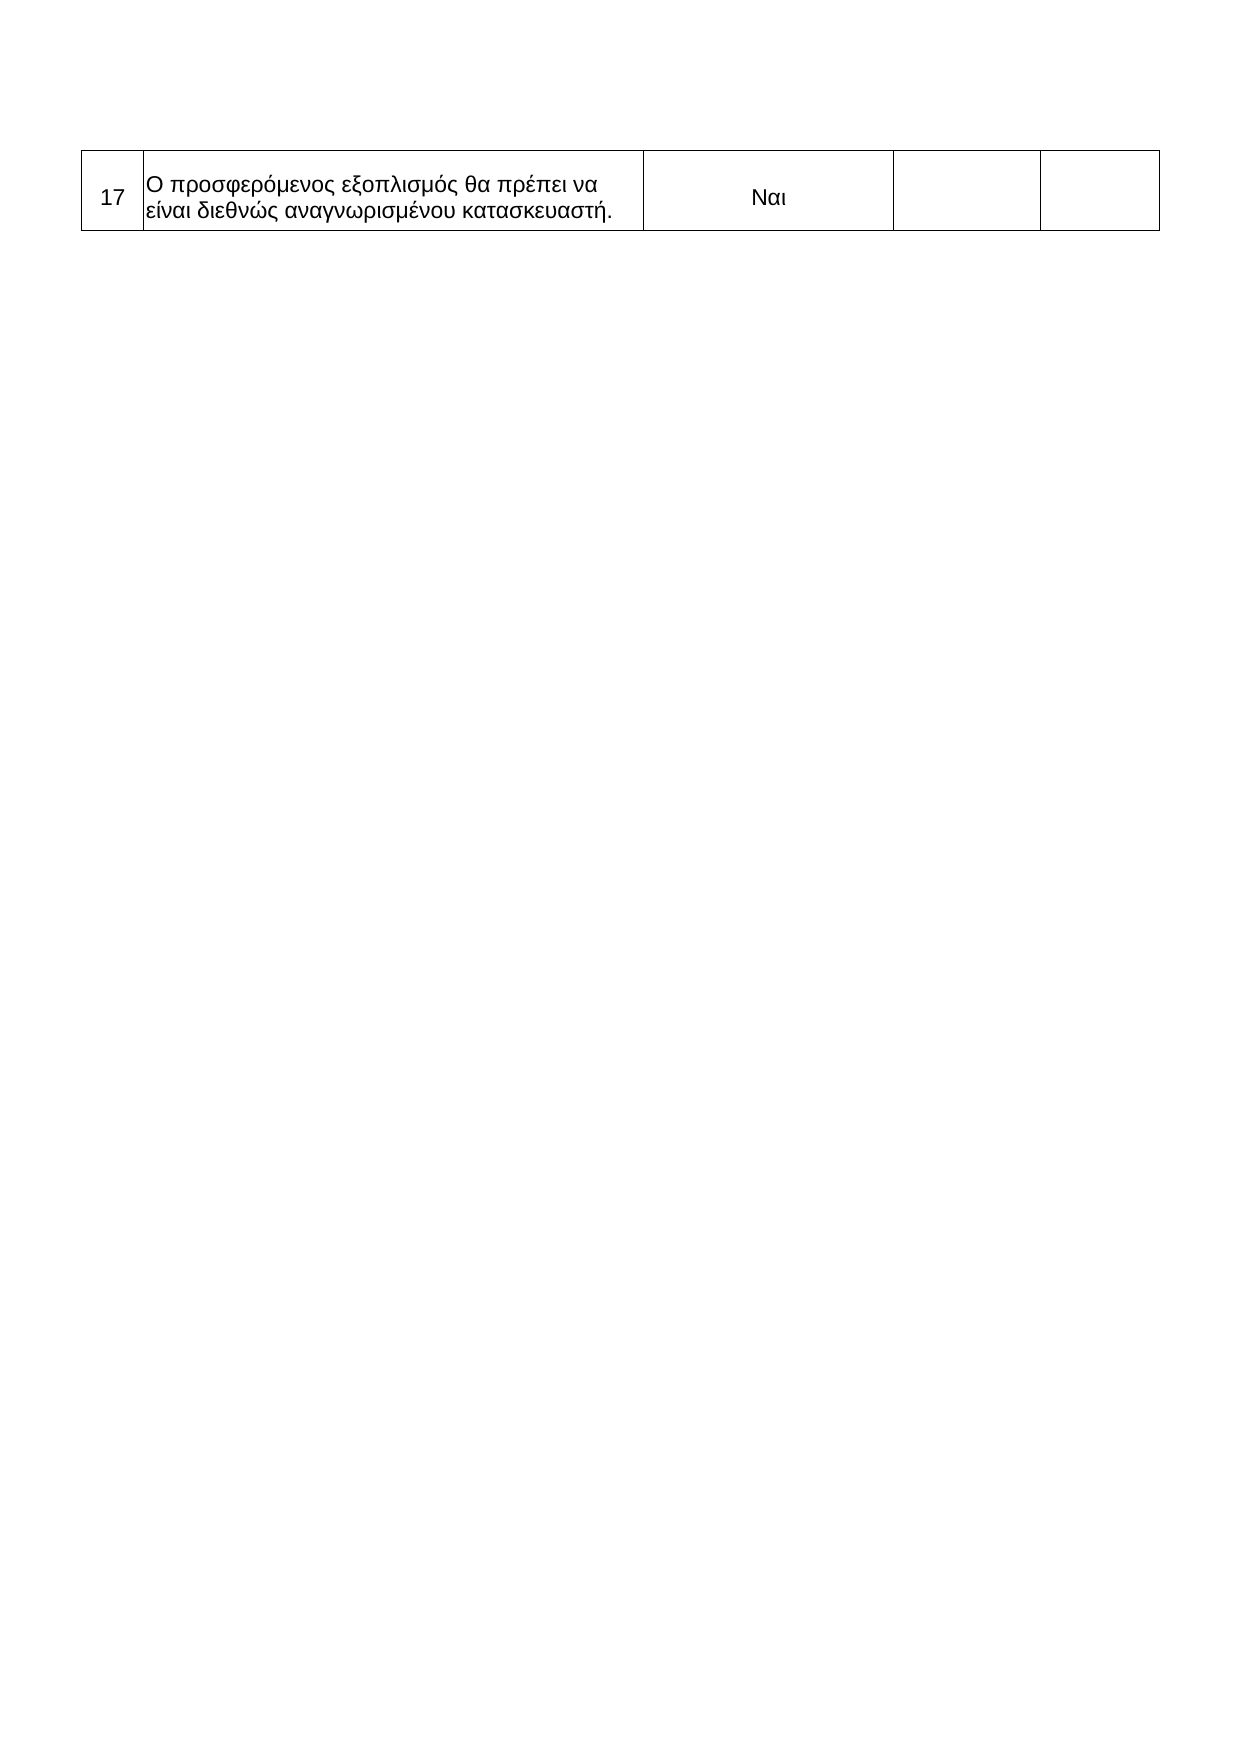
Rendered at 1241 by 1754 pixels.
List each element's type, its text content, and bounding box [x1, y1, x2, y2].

table_cell 17 [82, 151, 143, 230]
table_cell Ο προσφερόμενος εξοπλισμός θα πρέπει να είναι διεθνώς αναγνωρισμένου κατασκευαστή. [144, 151, 643, 230]
table_cell Ναι [644, 151, 893, 230]
table_cell [894, 151, 1040, 230]
table_cell [1041, 151, 1159, 230]
